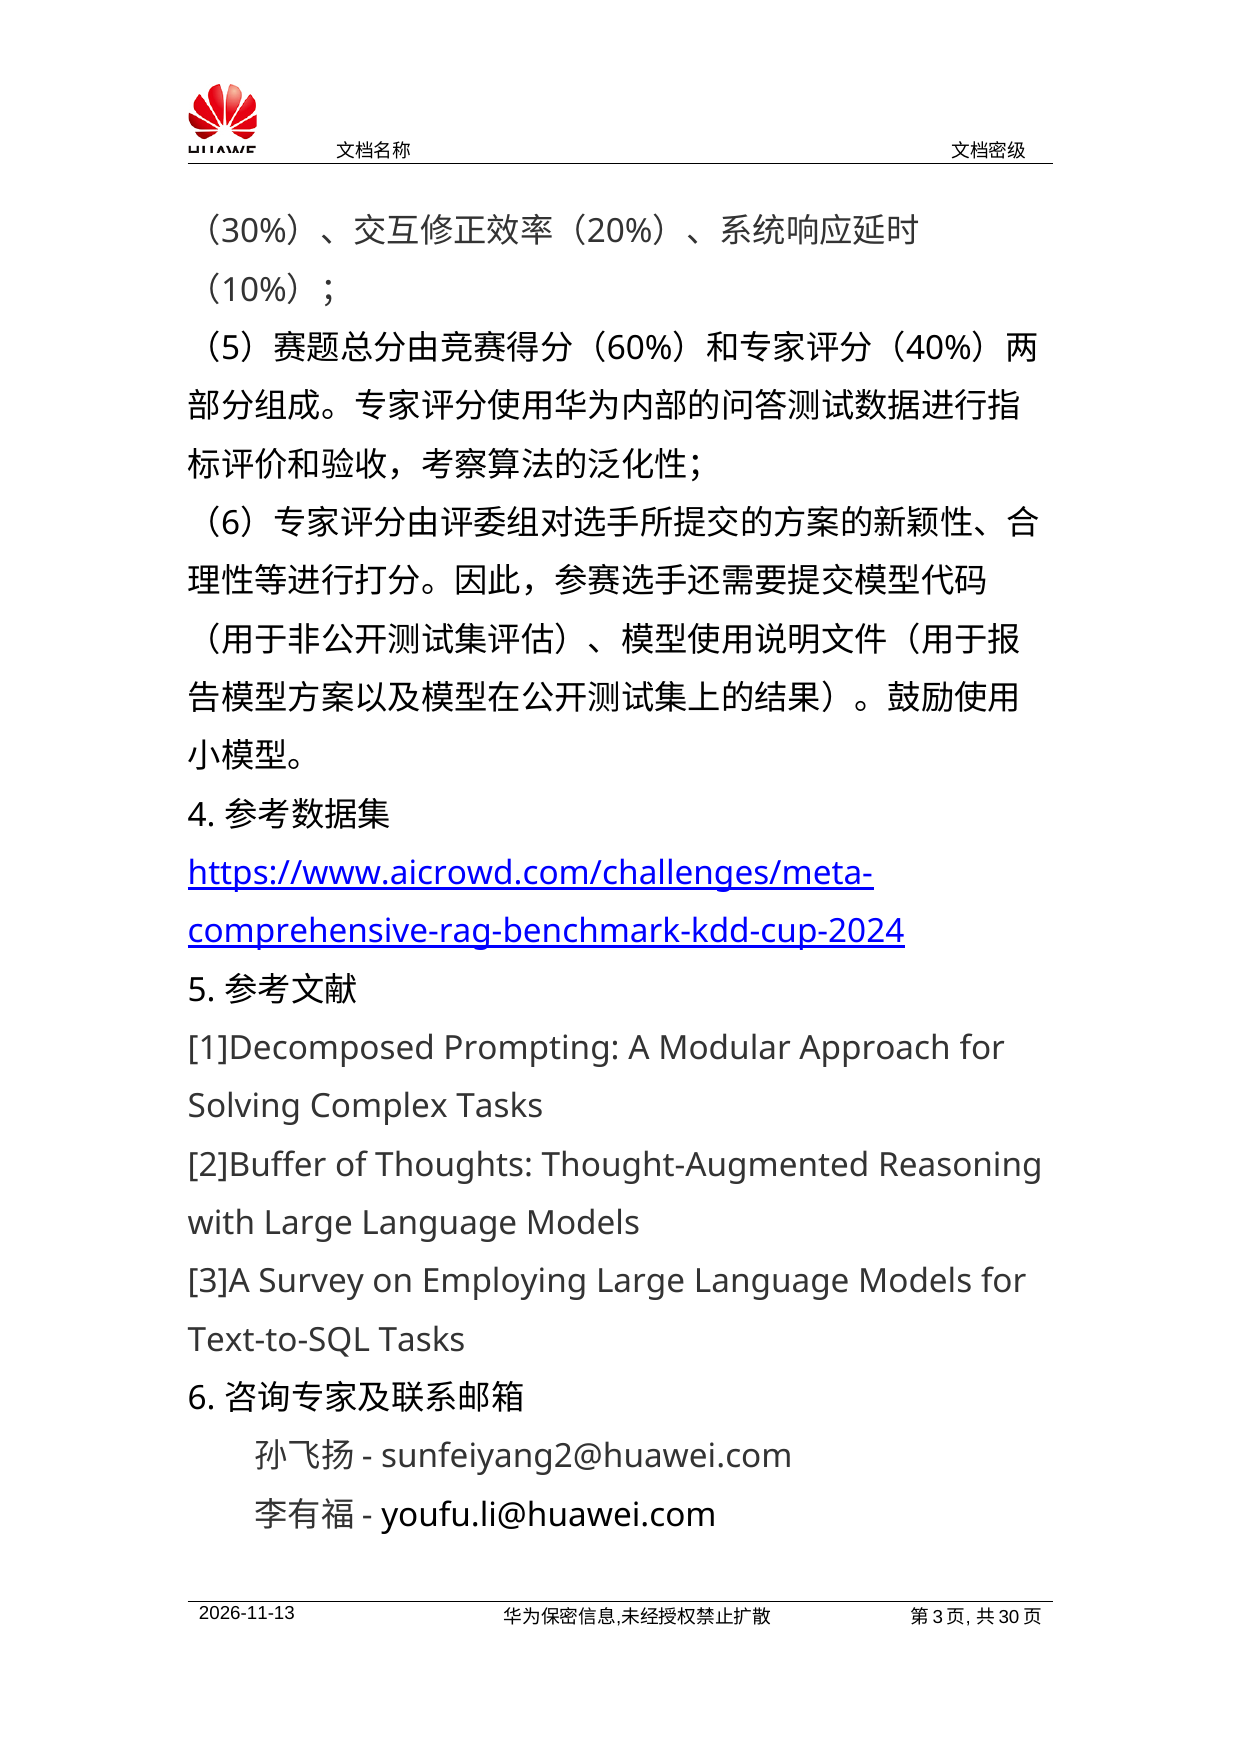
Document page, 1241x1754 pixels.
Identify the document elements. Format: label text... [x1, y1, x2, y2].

text （5）赛题总分由竞赛得分（60%）和专家评分（40%）两部分组成。专家评分使用华为内部的问答测试数据进行指标评价和验收，考察算法的泛化性； [187, 313, 1053, 488]
text [2]Buffer of Thoughts: Thought-Augmented Reasoning with Large Language Models [187, 1129, 1053, 1246]
list 参考文献 [187, 954, 1053, 1013]
text （6）专家评分由评委组对选手所提交的方案的新颖性、合理性等进行打分。因此，参赛选手还需要提交模型代码（用于非公开测试集评估）、模型使用说明文件（用于报告模型方案以及模型在公开测试集上的结果）。鼓励使用小模型。 [187, 488, 1053, 779]
text https://www.aicrowd.com/challenges/meta-comprehensive-rag-benchmark-kdd-cup-2024 [187, 838, 1053, 954]
list 6. 咨询专家及联系邮箱 [187, 1363, 1053, 1421]
list 4. 参考数据集 [187, 779, 1053, 838]
text 孙飞扬 - sunfeiyang2@huawei.com [187, 1421, 1053, 1479]
picture [188, 84, 257, 153]
text 李有福 - youfu.li@huawei.com [187, 1479, 1053, 1538]
text （4）竞赛得分部分根据选手提交的方案在测试集（包括公开测试集和非公开测试集）上的运行结果给出；本次参赛的最终成绩会综合使用拆解完整度（40%）、答案准确率（30%）、交互修正效率（20%）、系统响应延时（10%）； [187, 196, 1053, 313]
text [3]A Survey on Employing Large Language Models for Text-to-SQL Tasks [187, 1246, 1053, 1363]
text [1]Decomposed Prompting: A Modular Approach for Solving Complex Tasks [187, 1013, 1053, 1129]
